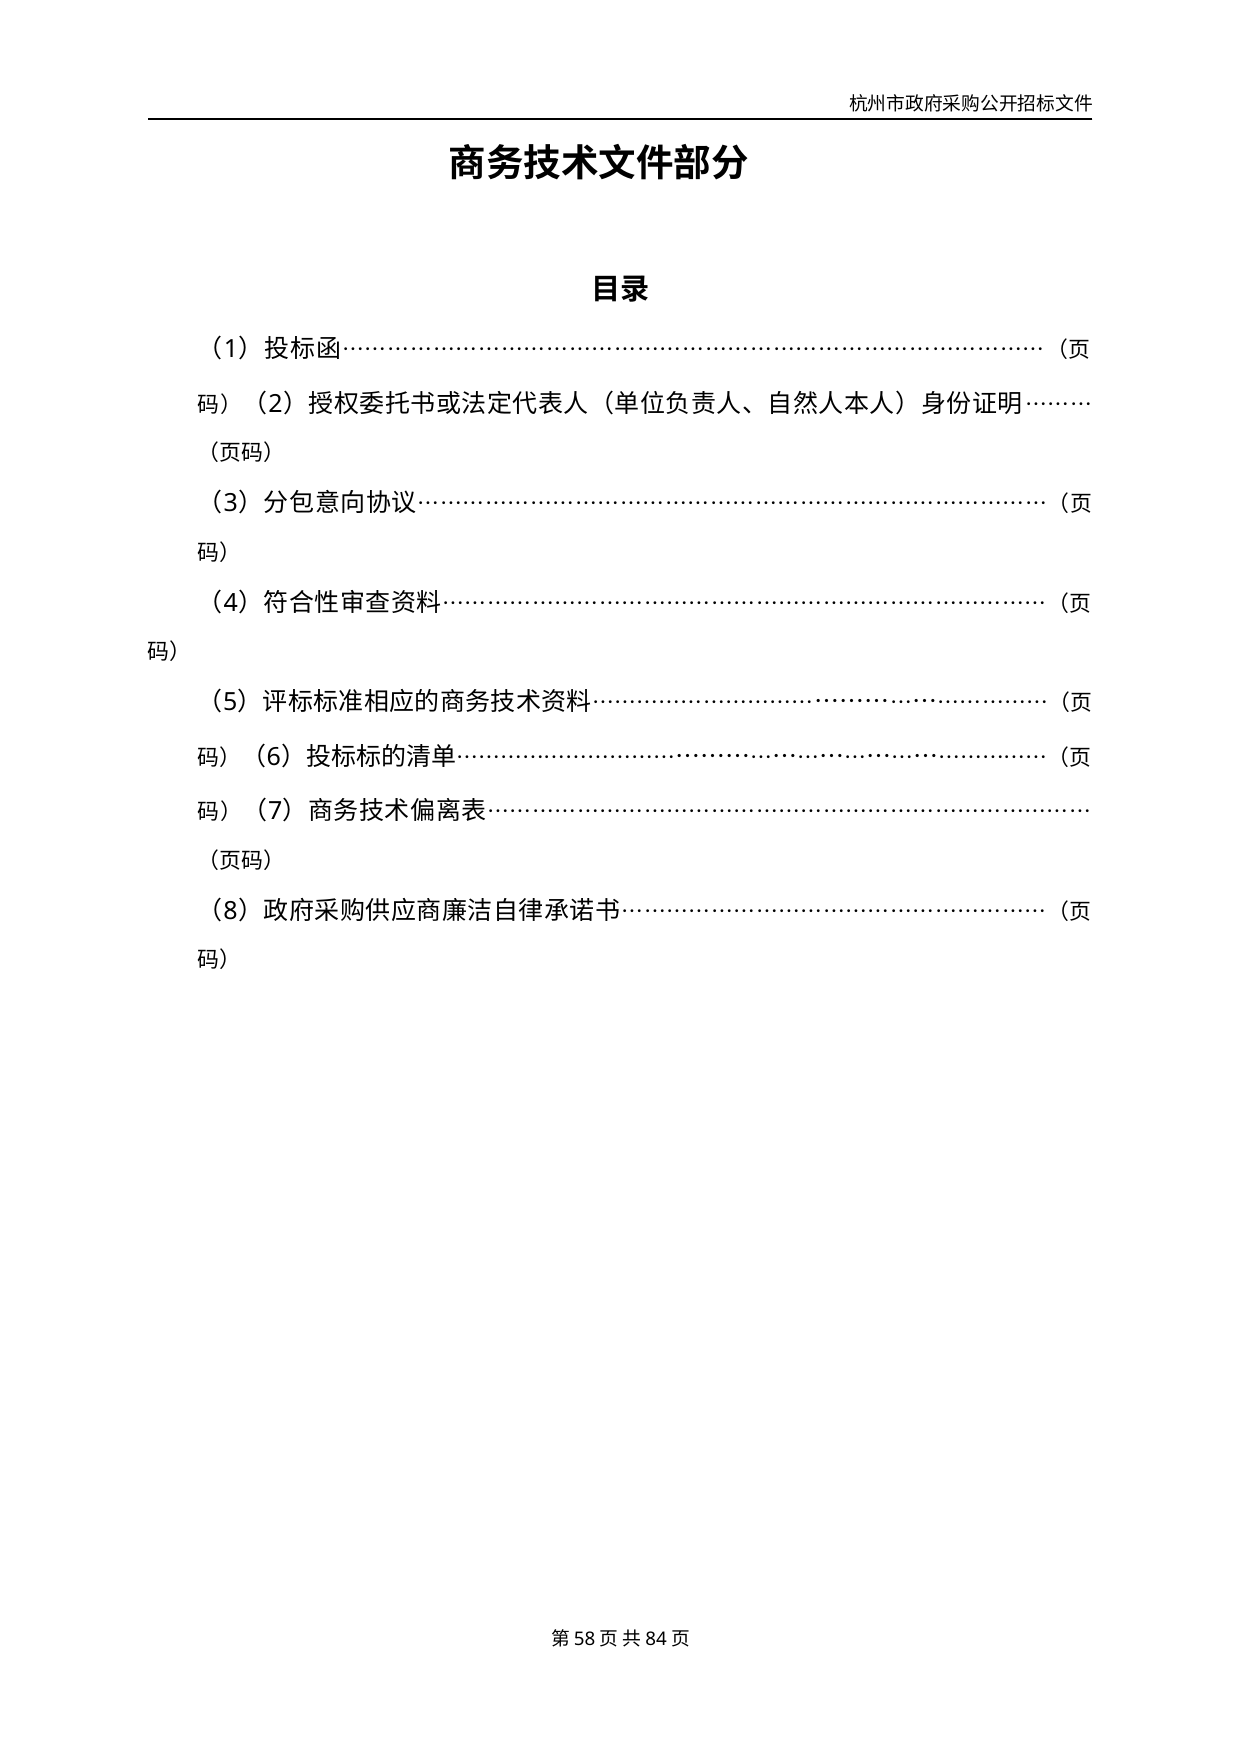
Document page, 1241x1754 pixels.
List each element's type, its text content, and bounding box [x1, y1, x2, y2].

text （4）符合性审查资料………………………………………………………………………（页码） [148, 582, 1092, 666]
text 目录 [148, 265, 1092, 308]
text 商务技术文件部分 [148, 133, 1049, 187]
text （8）政府采购供应商廉洁自律承诺书…………………………………………………（页码） [198, 890, 1092, 974]
text （3）分包意向协议…………………………………………………………………………（页码） [198, 483, 1092, 566]
text （5）评标标准相应的商务技术资料……………………………………………………（页码）（6）投标标的清单……………………………………………………………………（页码）（7）商务技术偏离表………………………………………………………………………（页码） [198, 682, 1092, 874]
text （1）投标函…………………………………………………………………………………（页码）（2）授权委托书或法定代表人（单位负责人、自然人本人）身份证明………（页码） [198, 329, 1092, 467]
